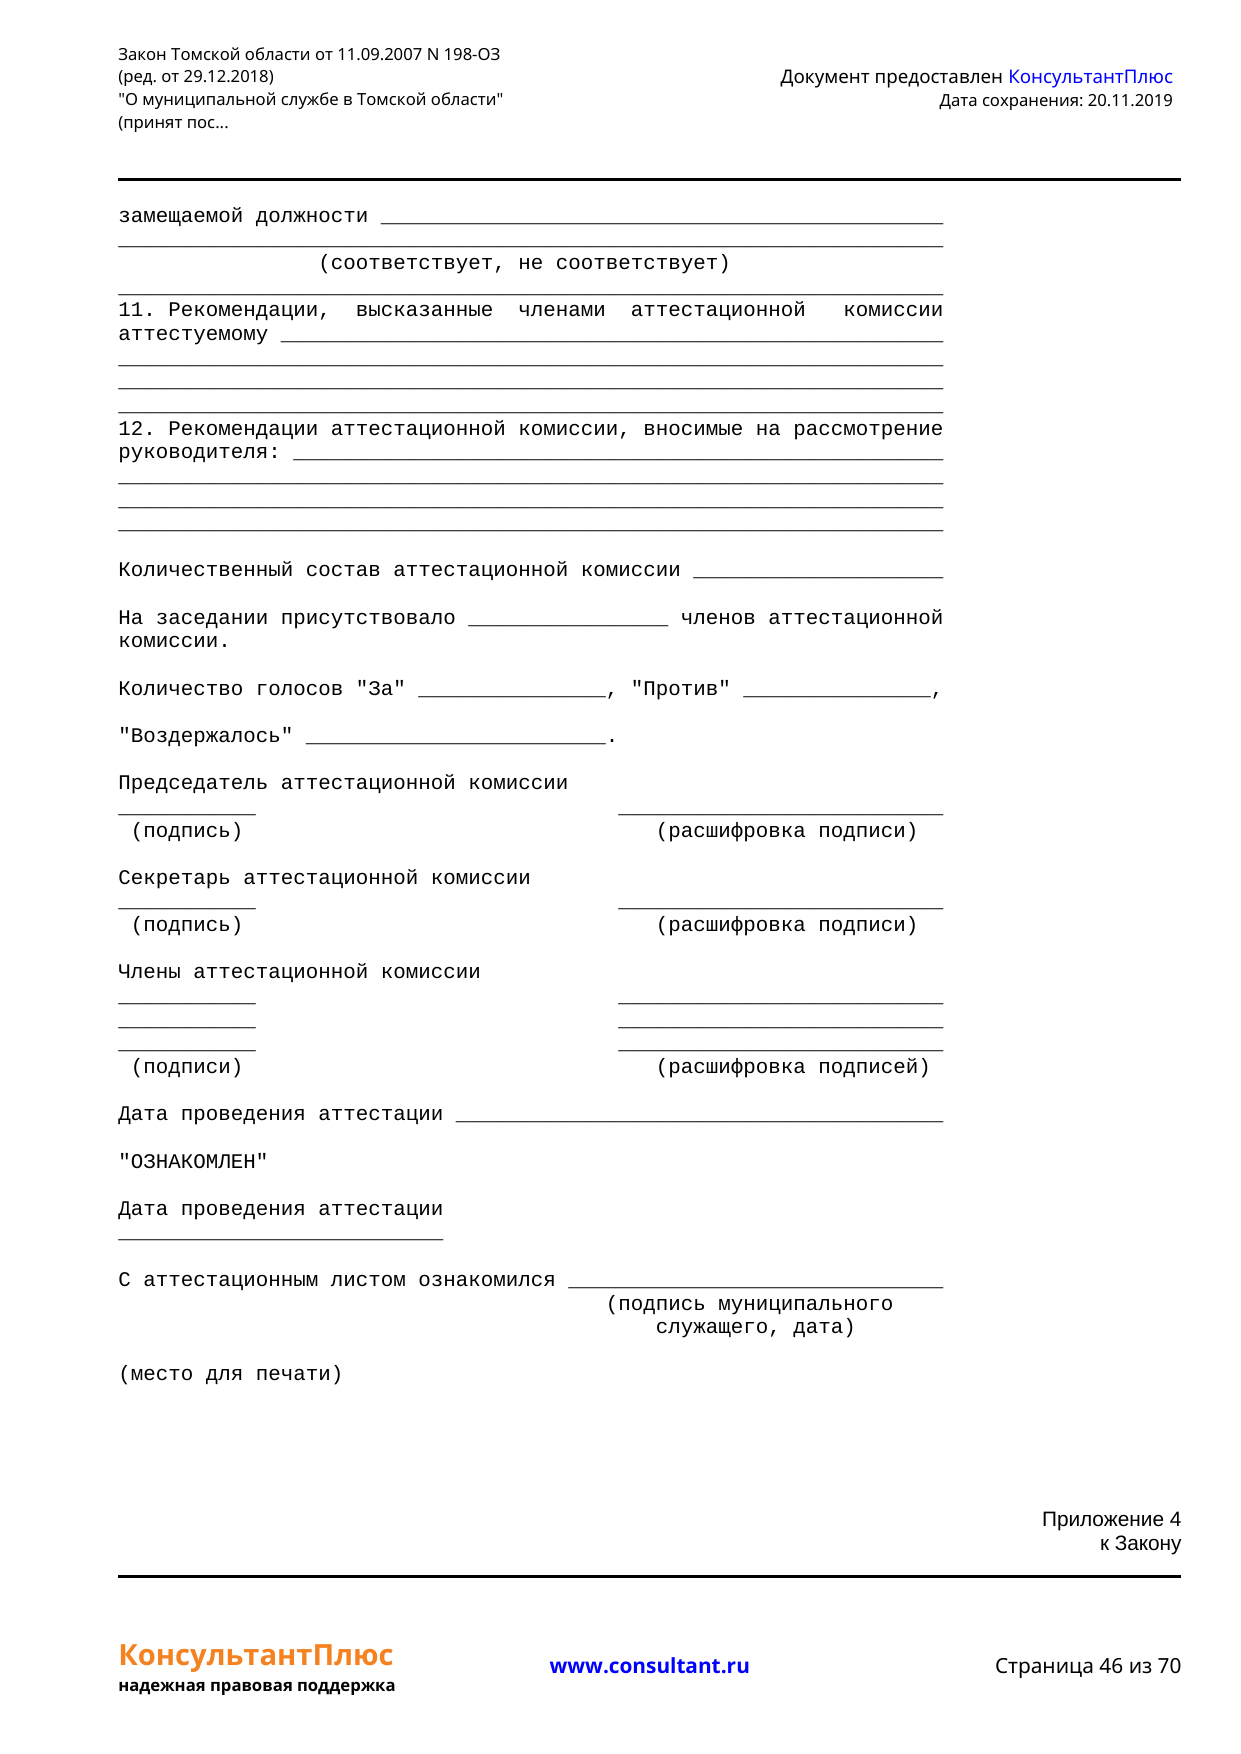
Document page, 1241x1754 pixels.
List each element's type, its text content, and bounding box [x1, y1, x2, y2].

text руководителя: ____________________________________________________ [118, 441, 1181, 465]
text ___________ __________________________ [118, 1032, 1181, 1056]
text ___________ __________________________ [118, 985, 1181, 1009]
text 12. Рекомендации аттестационной комиссии, вносимые на рассмотрение [118, 418, 1181, 441]
text __________________________________________________________________ [118, 370, 1181, 394]
text "Воздержалось" ________________________. [118, 725, 1181, 749]
text Председатель аттестационной комиссии [118, 772, 1181, 796]
text (подпись) (расшифровка подписи) [118, 819, 1181, 843]
text __________________________________________________________________ [118, 512, 1181, 536]
text __________________________________________________________________ [118, 276, 1181, 299]
text служащего, дата) [118, 1316, 1181, 1340]
text ___________ __________________________ [118, 891, 1181, 914]
text "ОЗНАКОМЛЕН" [118, 1151, 1181, 1174]
text замещаемой должности _____________________________________________ [118, 205, 1181, 228]
text __________________________ [118, 1222, 1181, 1245]
text (подпись) (расшифровка подписи) [118, 914, 1181, 938]
text __________________________________________________________________ [118, 394, 1181, 418]
text Секретарь аттестационной комиссии [118, 867, 1181, 891]
text Члены аттестационной комиссии [118, 961, 1181, 985]
text к Закону [118, 1531, 1181, 1555]
text __________________________________________________________________ [118, 347, 1181, 370]
text __________________________________________________________________ [118, 488, 1181, 512]
text (соответствует, не соответствует) [118, 252, 1181, 276]
text 11. Рекомендации, высказанные членами аттестационной комиссии [118, 299, 1181, 323]
text На заседании присутствовало ________________ членов аттестационной [118, 607, 1181, 630]
text (подписи) (расшифровка подписей) [118, 1056, 1181, 1080]
text Количество голосов "За" _______________, "Против" _______________, [118, 678, 1181, 701]
text __________________________________________________________________ [118, 465, 1181, 488]
text комиссии. [118, 630, 1181, 654]
text Приложение 4 [118, 1507, 1181, 1531]
text Дата проведения аттестации _______________________________________ [118, 1103, 1181, 1127]
text ___________ __________________________ [118, 1009, 1181, 1032]
text (место для печати) [118, 1363, 1181, 1387]
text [118, 228, 1181, 252]
text Дата проведения аттестации [118, 1198, 1181, 1222]
text Количественный состав аттестационной комиссии ____________________ [118, 559, 1181, 583]
text ___________ __________________________ [118, 796, 1181, 819]
text С аттестационным листом ознакомился ______________________________ [118, 1269, 1181, 1292]
text аттестуемому _____________________________________________________ [118, 323, 1181, 347]
text (подпись муниципального [118, 1292, 1181, 1316]
